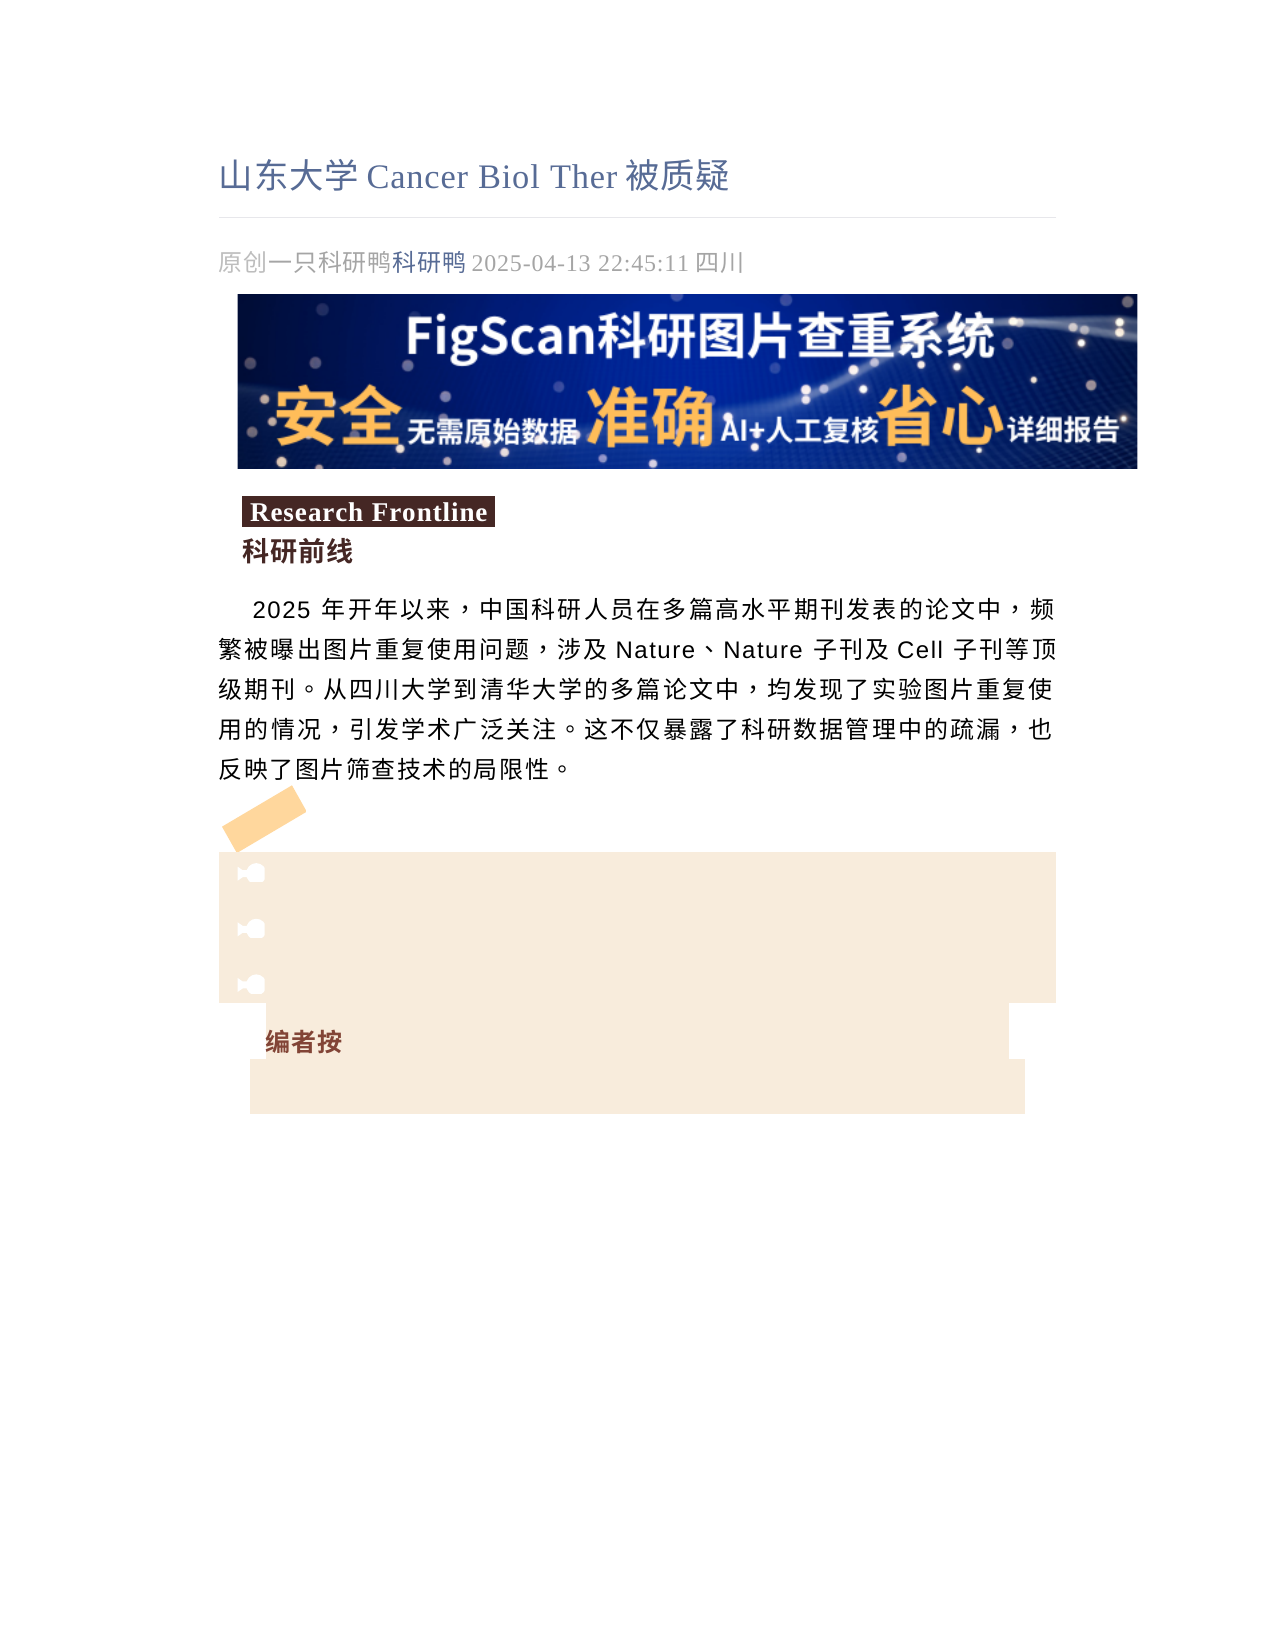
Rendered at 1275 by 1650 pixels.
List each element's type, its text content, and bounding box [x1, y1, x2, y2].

list 原创一只科研鸭科研鸭2025-04-13 22:45:11四川 [219, 239, 1056, 279]
text Research Frontline [242, 485, 1033, 527]
text 2025 年开年以来，中国科研人员在多篇高水平期刊发表的论文中，频繁被曝出图片重复使用问题，涉及Nature、Nature 子刊及Cell 子刊等顶级期刊。从四川大学到清华大学的多篇论文中，均发现了实验图片重复使用的情况，引发学术广泛关注。这不仅暴露了科研数据管理中的疏漏，也反映了图片筛查技术的局限性。 [219, 585, 1056, 785]
picture [237, 294, 1138, 469]
text 科研前线 [242, 527, 1033, 570]
title 山东大学Cancer Biol Ther被质疑 [219, 150, 1056, 217]
text 编者按 [266, 1019, 1009, 1059]
